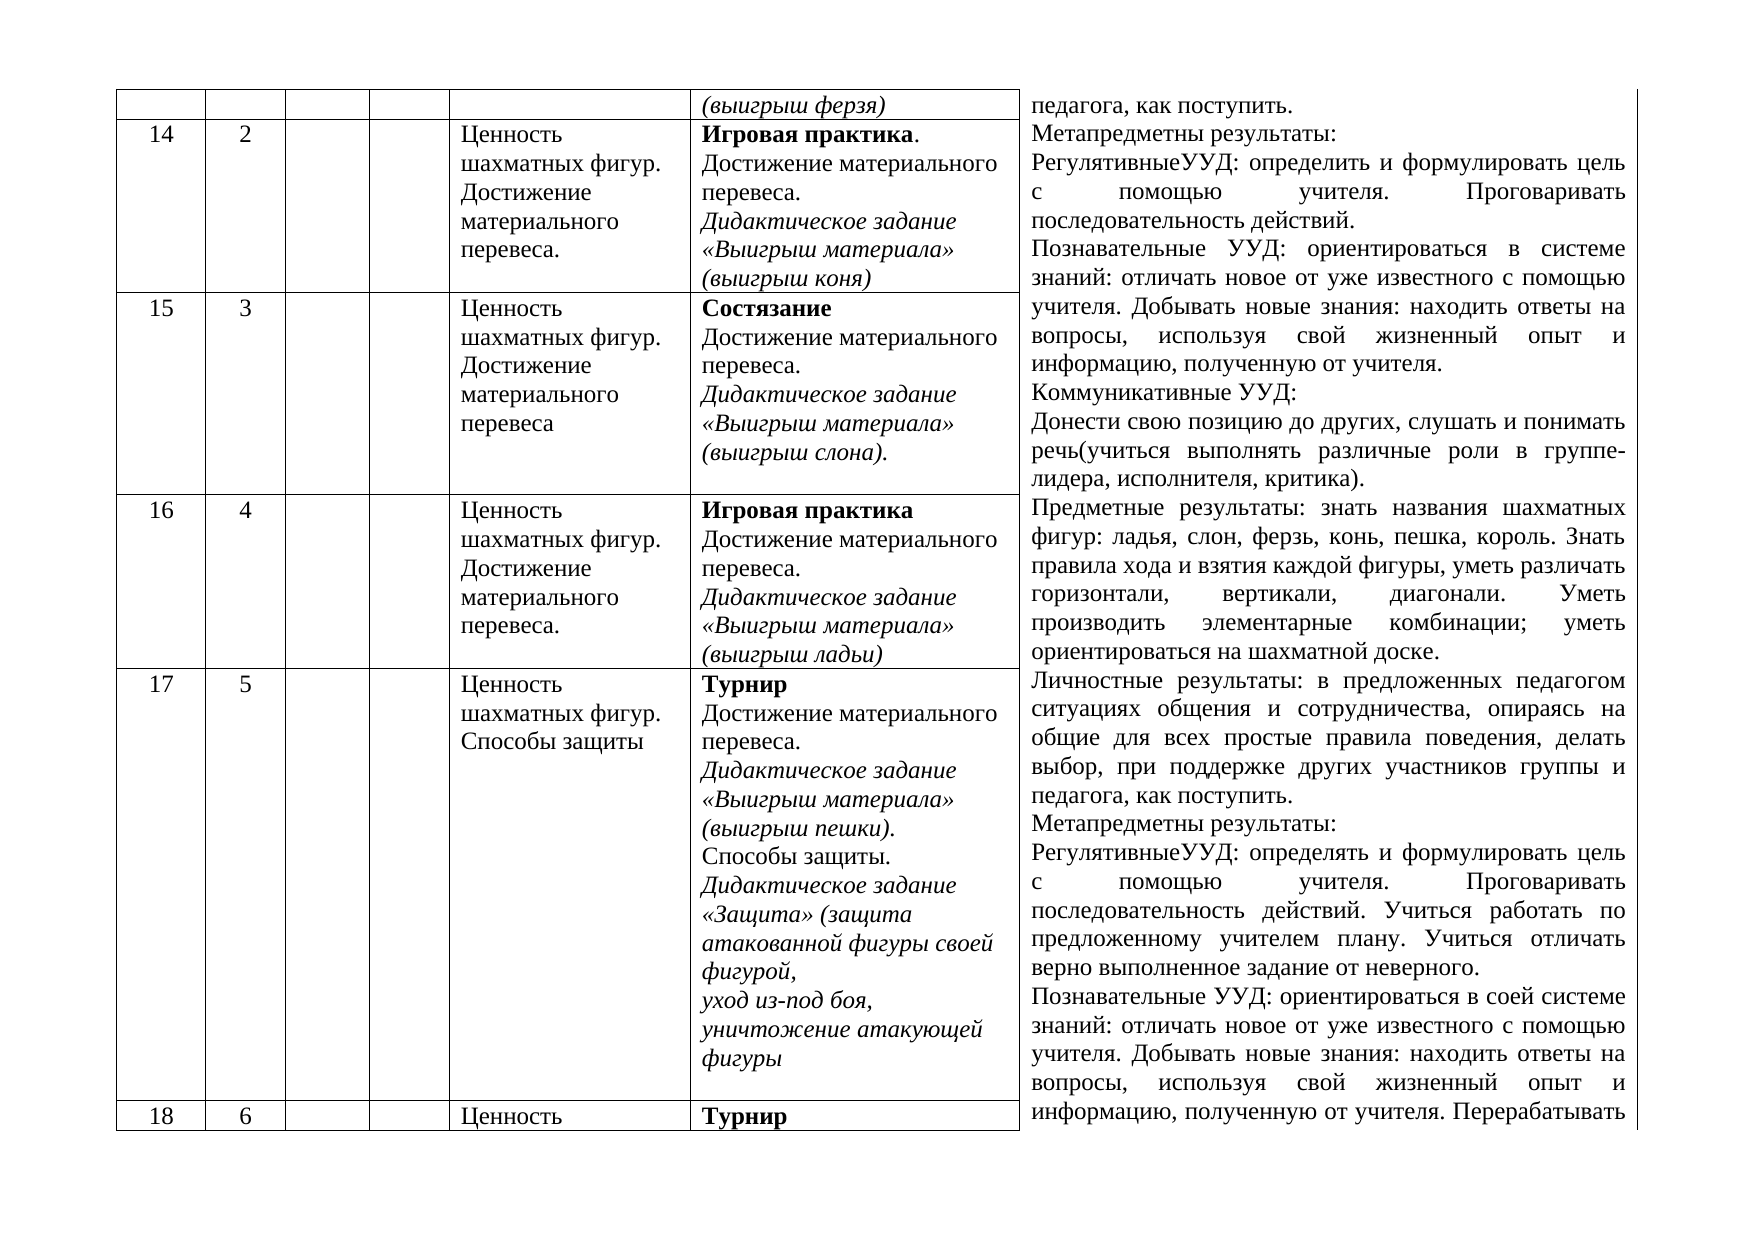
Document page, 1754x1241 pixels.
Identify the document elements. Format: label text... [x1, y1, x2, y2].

table_cell 1 [206, 90, 285, 118]
table_cell Игровая практика Достижение материального перевеса. Дидактическое задание «Выигрыш материала» (выигрыш ладьи) [691, 495, 1019, 668]
table_cell [286, 90, 369, 118]
table_cell [370, 1101, 449, 1130]
table_cell 14 [117, 120, 205, 292]
table_cell 16 [117, 495, 205, 668]
table_cell Игровая практика. Достижение материального перевеса. Дидактическое задание «Выигрыш материала» (выигрыш коня) [691, 120, 1019, 292]
table_cell [370, 495, 449, 668]
table_cell 2 [206, 120, 285, 292]
table_cell 5 [206, 669, 285, 1100]
table_cell 3 [206, 293, 285, 494]
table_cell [691, 90, 1019, 118]
table_cell [286, 293, 369, 494]
table_cell 15 [117, 293, 205, 494]
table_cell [450, 90, 690, 118]
table_cell [370, 90, 449, 118]
table_cell [286, 669, 369, 1100]
table_cell [370, 120, 449, 292]
table_cell 17 [117, 669, 205, 1100]
table_cell Ценность шахматных фигур. Достижение материального перевеса. [450, 495, 690, 668]
table_cell [286, 1101, 369, 1130]
table_cell 13 [117, 90, 205, 118]
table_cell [450, 1101, 690, 1130]
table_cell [691, 1101, 1019, 1130]
table_cell Турнир Достижение материального перевеса. Дидактическое задание «Выигрыш материала» (выигрыш пешки). Способы защиты. Дидактическое задание «Защита» (защита атакованной фигуры своей фигурой, уход из-под боя, уничтожение атакующей фигуры [691, 669, 1019, 1100]
table_cell Ценность шахматных фигур. Достижение материального перевеса [450, 293, 690, 494]
table_cell 6 [206, 1101, 285, 1130]
table_cell [286, 120, 369, 292]
table_cell Ценность шахматных фигур. Достижение материального перевеса. [450, 120, 690, 292]
table_cell 4 [206, 495, 285, 668]
table_cell [370, 669, 449, 1100]
table_cell [286, 495, 369, 668]
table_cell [450, 669, 690, 1100]
table_cell Состязание Достижение материального перевеса. Дидактическое задание «Выигрыш материала» (выигрыш слона). [691, 293, 1019, 494]
table_cell [370, 293, 449, 494]
table_cell 18 [117, 1101, 205, 1130]
